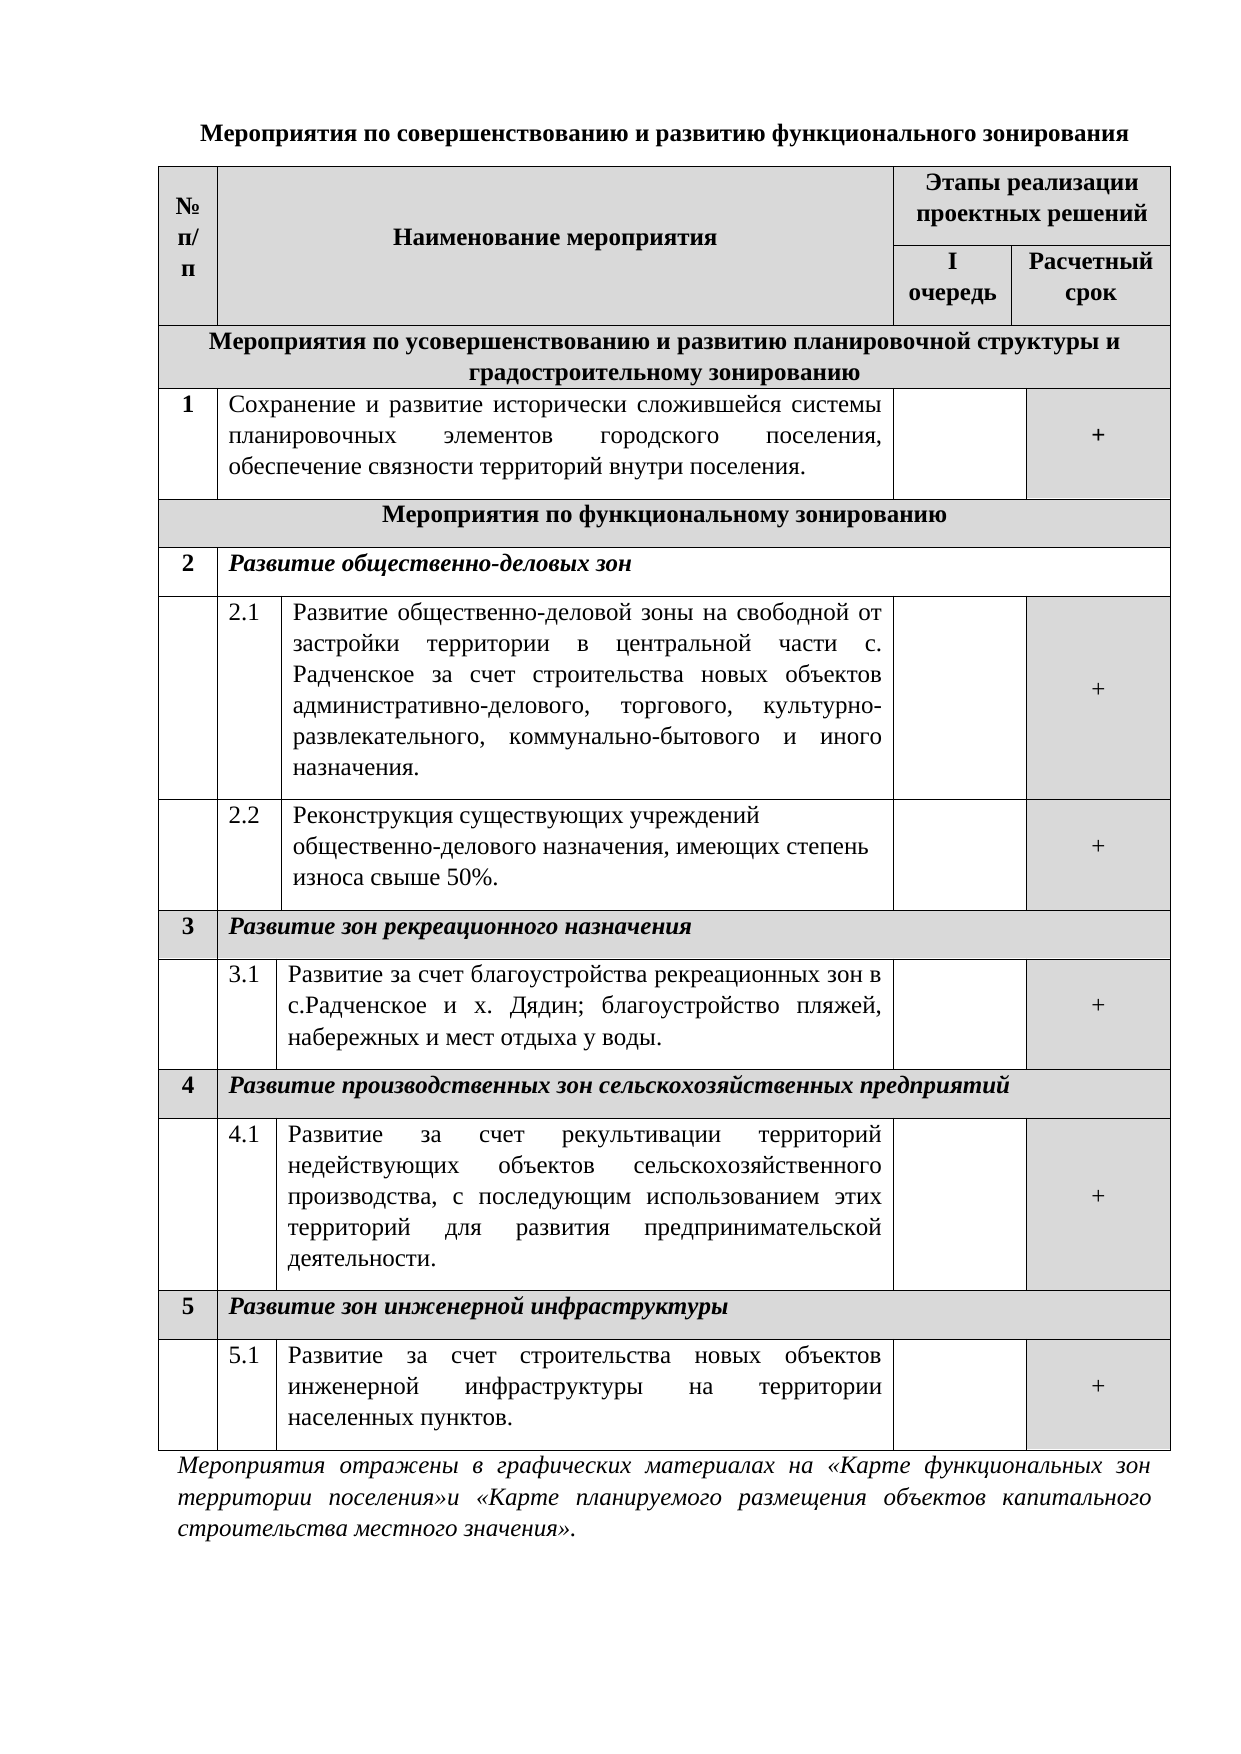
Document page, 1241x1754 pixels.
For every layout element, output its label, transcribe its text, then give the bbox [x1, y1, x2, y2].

table_cell [894, 1119, 1026, 1290]
table_cell Развитие за счет рекультивации территорий недействующих объектов сельскохозяйственного производства, с последующим использованием этих территорий для развития предпринимательской деятельности. [277, 1119, 893, 1290]
table_cell Развитие производственных зон сельскохозяйственных предприятий [218, 1070, 1170, 1118]
table_cell 3.1 [218, 960, 276, 1069]
table_cell + [1027, 1119, 1170, 1290]
table_cell 4.1 [218, 1119, 276, 1290]
table_cell [159, 597, 217, 799]
table_cell [894, 389, 1026, 498]
table_cell + [1027, 389, 1170, 498]
table_cell + [1027, 800, 1170, 910]
table_cell [159, 1340, 217, 1449]
table_cell + [1027, 960, 1170, 1069]
table_cell Мероприятия по усовершенствованию и развитию планировочной структуры и градостроительному зонированию [159, 326, 1170, 388]
text Мероприятия отражены в графических материалах на «Карте функциональных зон территории поселения»и «Карте планируемого размещения объектов капитального строительства местного значения». [177, 1451, 1152, 1541]
table_cell [894, 960, 1026, 1069]
table_cell Развитие за счет строительства новых объектов инженерной инфраструктуры на территории населенных пунктов. [277, 1340, 893, 1449]
text Мероприятия по совершенствованию и развитию функционального зонирования [177, 118, 1152, 147]
table_cell 4 [159, 1070, 217, 1118]
table_cell Развитие за счет благоустройства рекреационных зон в с.Радченское и х. Дядин; благоустройство пляжей, набережных и мест отдыха у воды. [277, 960, 893, 1069]
table_cell Сохранение и развитие исторически сложившейся системы планировочных элементов городского поселения, обеспечение связности территорий внутри поселения. [218, 389, 893, 498]
table_cell 2 [159, 548, 217, 596]
table_cell 1 [159, 389, 217, 498]
table_cell Развитие общественно-деловой зоны на свободной от застройки территории в центральной части с. Радченское за счет строительства новых объектов административно-делового, торгового, культурно-развлекательного, коммунально-бытового и иного назначения. [282, 597, 893, 799]
table_cell 5.1 [218, 1340, 276, 1449]
table_cell [159, 960, 217, 1069]
table_cell + [1027, 597, 1170, 799]
table_cell 3 [159, 911, 217, 958]
table_cell Развитие зон инженерной инфраструктуры [218, 1291, 1170, 1339]
table_cell [894, 597, 1026, 799]
table_cell Развитие зон рекреационного назначения [218, 911, 1170, 958]
table_cell Реконструкция существующих учреждений общественно-делового назначения, имеющих степень износа свыше 50%. [282, 800, 893, 910]
table_cell 2.2 [218, 800, 281, 910]
table_cell Расчетный срок [1012, 246, 1170, 325]
table_cell [894, 800, 1026, 910]
table_header Этапы реализации проектных решений [894, 167, 1170, 245]
table_header Наименование мероприятия [218, 167, 893, 325]
table_cell [159, 800, 217, 910]
table_cell + [1027, 1340, 1170, 1449]
table_cell [894, 1340, 1026, 1449]
table_cell [159, 1119, 217, 1290]
table_cell 2.1 [218, 597, 281, 799]
table_cell Развитие общественно-деловых зон [218, 548, 1170, 596]
table_cell Мероприятия по функциональному зонированию [159, 500, 1170, 547]
table_header № п/п [159, 167, 217, 325]
table_cell 5 [159, 1291, 217, 1339]
table_cell I очередь [894, 246, 1011, 325]
